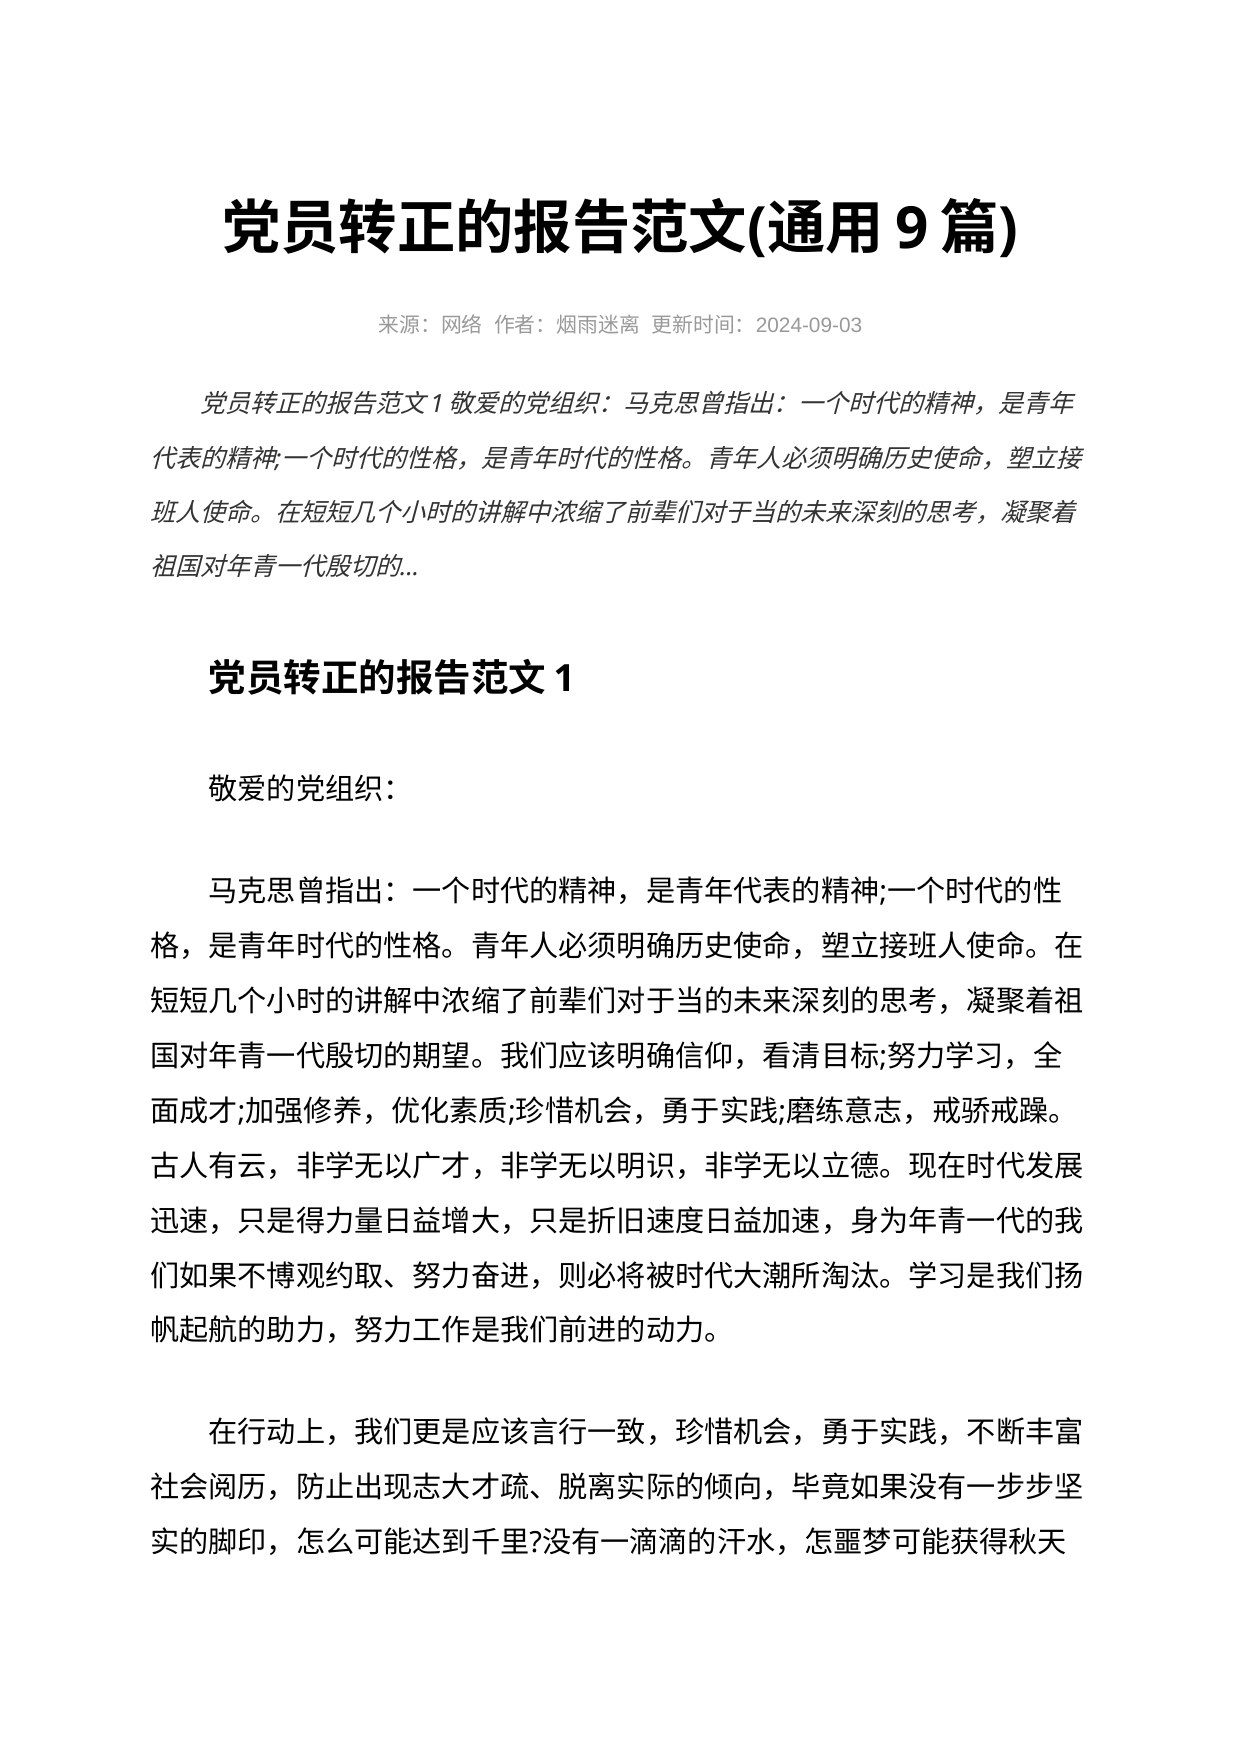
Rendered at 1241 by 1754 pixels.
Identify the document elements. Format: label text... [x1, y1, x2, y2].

text 来源：网络 作者：烟雨迷离 更新时间：2024-09-03 [150, 313, 1090, 337]
text 党员转正的报告范文1敬爱的党组织：马克思曾指出：一个时代的精神，是青年代表的精神;一个时代的性格，是青年时代的性格。青年人必须明确历史使命，塑立接班人使命。在短短几个小时的讲解中浓缩了前辈们对于当的未来深刻的思考，凝聚着祖国对年青一代殷切的... [150, 384, 1090, 583]
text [150, 1409, 1090, 1561]
text 马克思曾指出：一个时代的精神，是青年代表的精神;一个时代的性格，是青年时代的性格。青年人必须明确历史使命，塑立接班人使命。在短短几个小时的讲解中浓缩了前辈们对于当的未来深刻的思考，凝聚着祖国对年青一代殷切的期望。我们应该明确信仰，看清目标;努力学习，全面成才;加强修养，优化素质;珍惜机会，勇于实践;磨练意志，戒骄戒躁。古人有云，非学无以广才，非学无以明识，非学无以立德。现在时代发展迅速，只是得力量日益增大，只是折旧速度日益加速，身为年青一代的我们如果不博观约取、努力奋进，则必将被时代大潮所淘汰。学习是我们扬帆起航的助力，努力工作是我们前进的动力。 [150, 867, 1090, 1349]
subtitle 党员转正的报告范文(通用9篇) [150, 181, 1090, 266]
text 党员转正的报告范文1 [150, 648, 1090, 703]
text 敬爱的党组织： [150, 766, 1090, 808]
